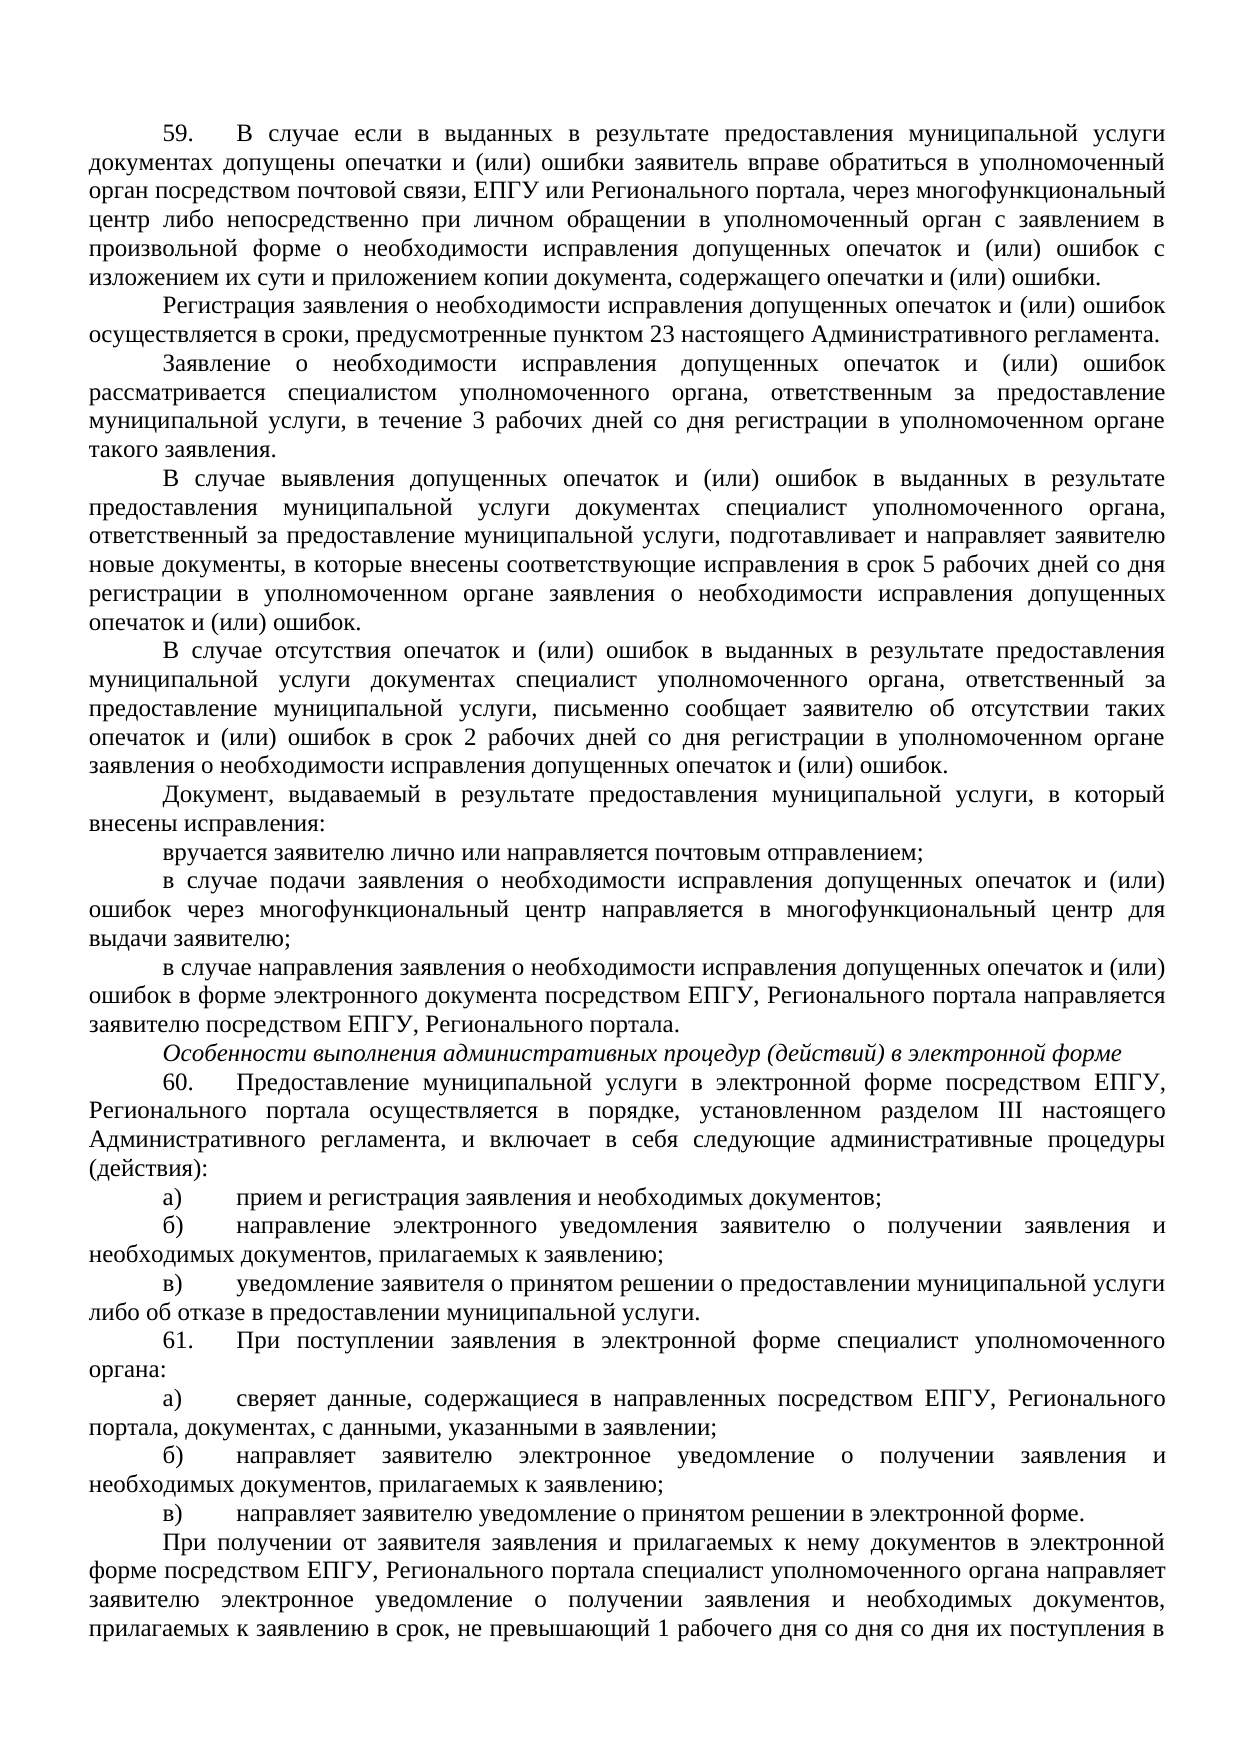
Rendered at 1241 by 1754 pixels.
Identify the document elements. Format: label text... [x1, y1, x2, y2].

text Заявление о необходимости исправления допущенных опечаток и (или) ошибок рассматривается специалистом уполномоченного органа, ответственным за предоставление муниципальной услуги, в течение 3 рабочих дней со дня регистрации в уполномоченном органе такого заявления. [89, 348, 1166, 463]
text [89, 1527, 1166, 1642]
text а) сверяет данные, содержащиеся в направленных посредством ЕПГУ, Регионального портала, документах, с данными, указанными в заявлении; [89, 1383, 1166, 1441]
text Регистрация заявления о необходимости исправления допущенных опечаток и (или) ошибок осуществляется в сроки, предусмотренные пунктом 23 настоящего Административного регламента. [89, 291, 1166, 348]
text в случае подачи заявления о необходимости исправления допущенных опечаток и (или) ошибок через многофункциональный центр направляется в многофункциональный центр для выдачи заявителю; [89, 866, 1166, 952]
text в случае направления заявления о необходимости исправления допущенных опечаток и (или) ошибок в форме электронного документа посредством ЕПГУ, Регионального портала направляется заявителю посредством ЕПГУ, Регионального портала. [89, 952, 1166, 1038]
list В случае если в выданных в результате предоставления муниципальной услуги документах допущены опечатки и (или) ошибки заявитель вправе обратиться в уполномоченный орган посредством почтовой связи, ЕПГУ или Регионального портала, через многофункциональный центр либо непосредственно при личном обращении в уполномоченный орган с заявлением в произвольной форме о необходимости исправления допущенных опечаток и (или) ошибок с изложением их сути и приложением копии документа, содержащего опечатки и (или) ошибки. [89, 118, 1166, 291]
text вручается заявителю лично или направляется почтовым отправлением; [89, 837, 1166, 866]
text в) уведомление заявителя о принятом решении о предоставлении муниципальной услуги либо об отказе в предоставлении муниципальной услуги. [89, 1268, 1166, 1326]
text б) направляет заявителю электронное уведомление о получении заявления и необходимых документов, прилагаемых к заявлению; [89, 1441, 1166, 1498]
text Документ, выдаваемый в результате предоставления муниципальной услуги, в который внесены исправления: [89, 779, 1166, 837]
text в) направляет заявителю уведомление о принятом решении в электронной форме. [89, 1498, 1166, 1527]
list При поступлении заявления в электронной форме специалист уполномоченного органа: [89, 1326, 1166, 1383]
list Предоставление муниципальной услуги в электронной форме посредством ЕПГУ, Регионального портала осуществляется в порядке, установленном разделом III настоящего Административного регламента, и включает в себя следующие административные процедуры (действия): [89, 1067, 1166, 1182]
text Особенности выполнения административных процедур (действий) в электронной форме [89, 1038, 1166, 1067]
text В случае выявления допущенных опечаток и (или) ошибок в выданных в результате предоставления муниципальной услуги документах специалист уполномоченного органа, ответственный за предоставление муниципальной услуги, подготавливает и направляет заявителю новые документы, в которые внесены соответствующие исправления в срок 5 рабочих дней со дня регистрации в уполномоченном органе заявления о необходимости исправления допущенных опечаток и (или) ошибок. [89, 463, 1166, 636]
text б) направление электронного уведомления заявителю о получении заявления и необходимых документов, прилагаемых к заявлению; [89, 1211, 1166, 1268]
text В случае отсутствия опечаток и (или) ошибок в выданных в результате предоставления муниципальной услуги документах специалист уполномоченного органа, ответственный за предоставление муниципальной услуги, письменно сообщает заявителю об отсутствии таких опечаток и (или) ошибок в срок 2 рабочих дней со дня регистрации в уполномоченном органе заявления о необходимости исправления допущенных опечаток и (или) ошибок. [89, 636, 1166, 779]
text а) прием и регистрация заявления и необходимых документов; [89, 1182, 1166, 1211]
